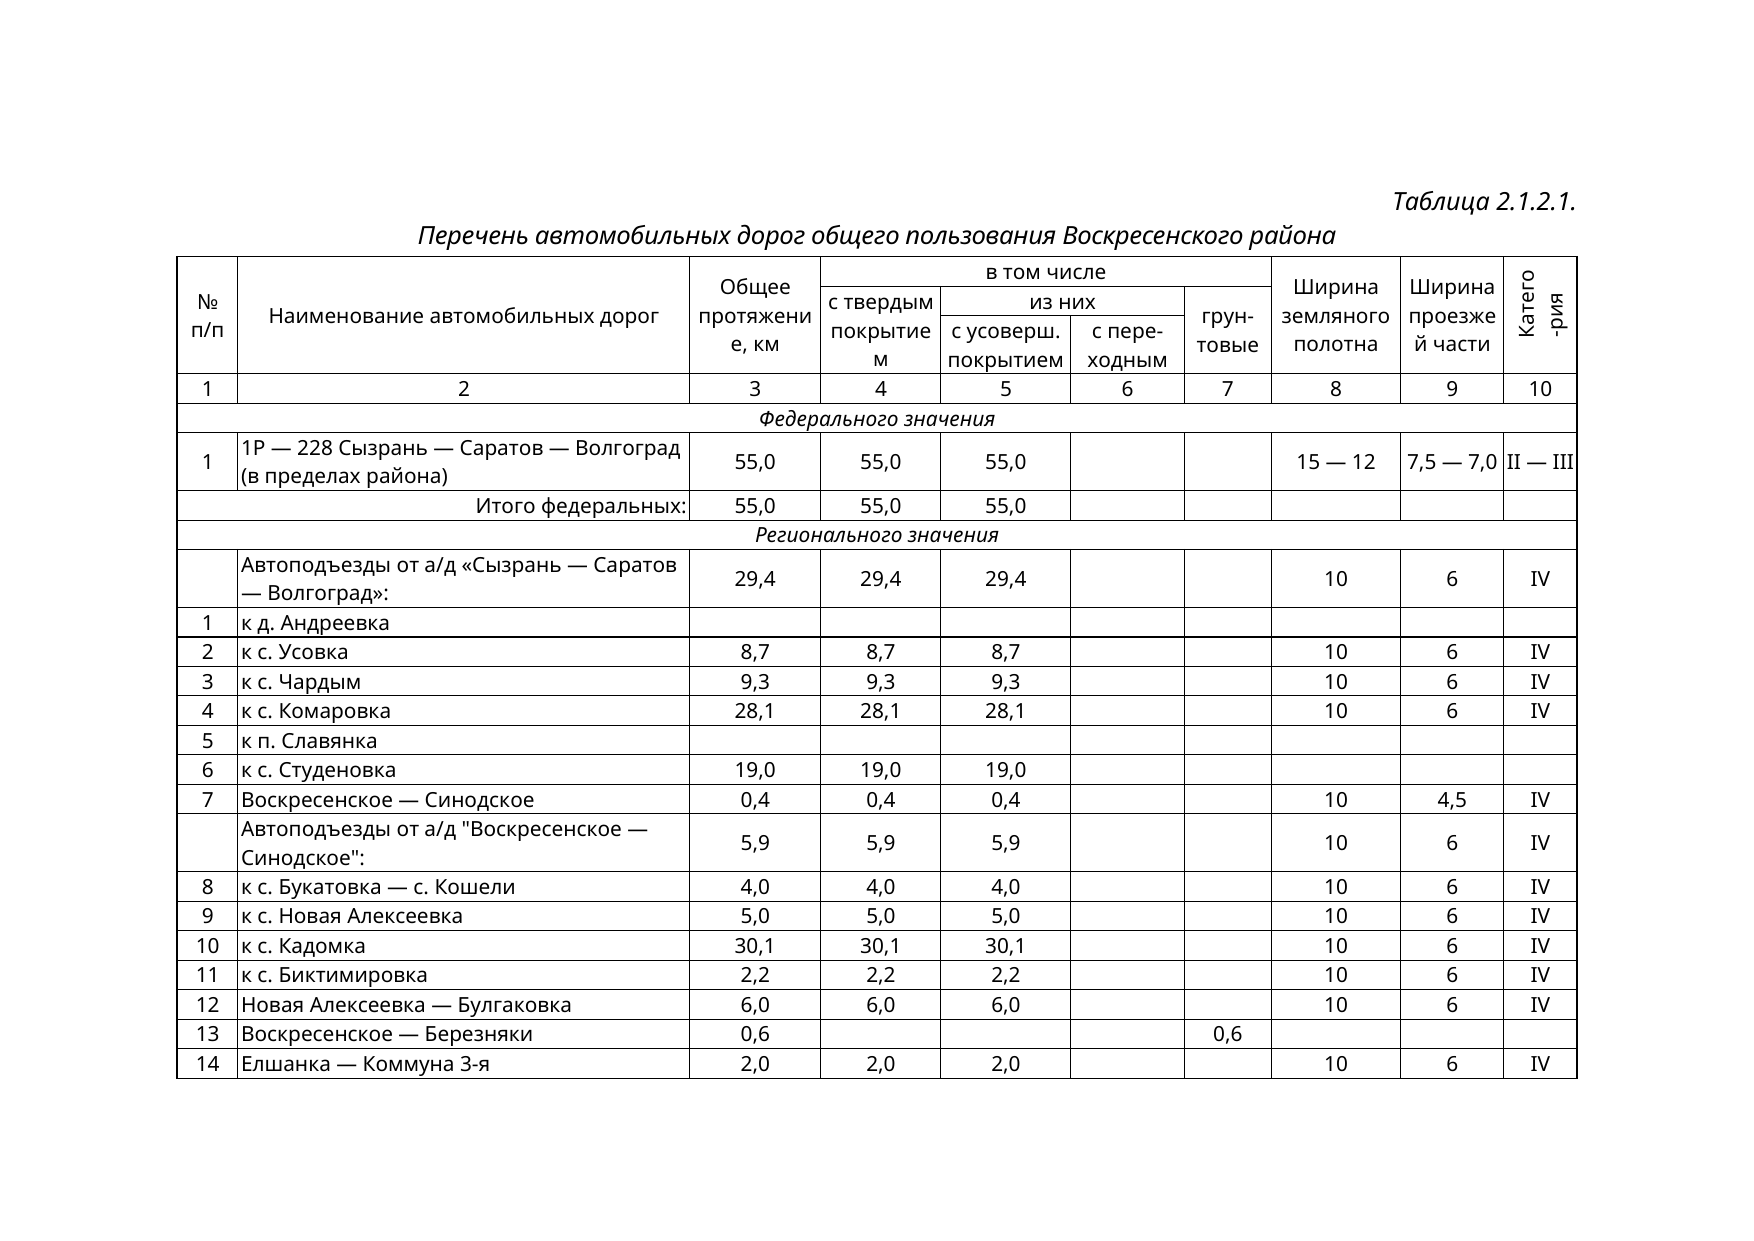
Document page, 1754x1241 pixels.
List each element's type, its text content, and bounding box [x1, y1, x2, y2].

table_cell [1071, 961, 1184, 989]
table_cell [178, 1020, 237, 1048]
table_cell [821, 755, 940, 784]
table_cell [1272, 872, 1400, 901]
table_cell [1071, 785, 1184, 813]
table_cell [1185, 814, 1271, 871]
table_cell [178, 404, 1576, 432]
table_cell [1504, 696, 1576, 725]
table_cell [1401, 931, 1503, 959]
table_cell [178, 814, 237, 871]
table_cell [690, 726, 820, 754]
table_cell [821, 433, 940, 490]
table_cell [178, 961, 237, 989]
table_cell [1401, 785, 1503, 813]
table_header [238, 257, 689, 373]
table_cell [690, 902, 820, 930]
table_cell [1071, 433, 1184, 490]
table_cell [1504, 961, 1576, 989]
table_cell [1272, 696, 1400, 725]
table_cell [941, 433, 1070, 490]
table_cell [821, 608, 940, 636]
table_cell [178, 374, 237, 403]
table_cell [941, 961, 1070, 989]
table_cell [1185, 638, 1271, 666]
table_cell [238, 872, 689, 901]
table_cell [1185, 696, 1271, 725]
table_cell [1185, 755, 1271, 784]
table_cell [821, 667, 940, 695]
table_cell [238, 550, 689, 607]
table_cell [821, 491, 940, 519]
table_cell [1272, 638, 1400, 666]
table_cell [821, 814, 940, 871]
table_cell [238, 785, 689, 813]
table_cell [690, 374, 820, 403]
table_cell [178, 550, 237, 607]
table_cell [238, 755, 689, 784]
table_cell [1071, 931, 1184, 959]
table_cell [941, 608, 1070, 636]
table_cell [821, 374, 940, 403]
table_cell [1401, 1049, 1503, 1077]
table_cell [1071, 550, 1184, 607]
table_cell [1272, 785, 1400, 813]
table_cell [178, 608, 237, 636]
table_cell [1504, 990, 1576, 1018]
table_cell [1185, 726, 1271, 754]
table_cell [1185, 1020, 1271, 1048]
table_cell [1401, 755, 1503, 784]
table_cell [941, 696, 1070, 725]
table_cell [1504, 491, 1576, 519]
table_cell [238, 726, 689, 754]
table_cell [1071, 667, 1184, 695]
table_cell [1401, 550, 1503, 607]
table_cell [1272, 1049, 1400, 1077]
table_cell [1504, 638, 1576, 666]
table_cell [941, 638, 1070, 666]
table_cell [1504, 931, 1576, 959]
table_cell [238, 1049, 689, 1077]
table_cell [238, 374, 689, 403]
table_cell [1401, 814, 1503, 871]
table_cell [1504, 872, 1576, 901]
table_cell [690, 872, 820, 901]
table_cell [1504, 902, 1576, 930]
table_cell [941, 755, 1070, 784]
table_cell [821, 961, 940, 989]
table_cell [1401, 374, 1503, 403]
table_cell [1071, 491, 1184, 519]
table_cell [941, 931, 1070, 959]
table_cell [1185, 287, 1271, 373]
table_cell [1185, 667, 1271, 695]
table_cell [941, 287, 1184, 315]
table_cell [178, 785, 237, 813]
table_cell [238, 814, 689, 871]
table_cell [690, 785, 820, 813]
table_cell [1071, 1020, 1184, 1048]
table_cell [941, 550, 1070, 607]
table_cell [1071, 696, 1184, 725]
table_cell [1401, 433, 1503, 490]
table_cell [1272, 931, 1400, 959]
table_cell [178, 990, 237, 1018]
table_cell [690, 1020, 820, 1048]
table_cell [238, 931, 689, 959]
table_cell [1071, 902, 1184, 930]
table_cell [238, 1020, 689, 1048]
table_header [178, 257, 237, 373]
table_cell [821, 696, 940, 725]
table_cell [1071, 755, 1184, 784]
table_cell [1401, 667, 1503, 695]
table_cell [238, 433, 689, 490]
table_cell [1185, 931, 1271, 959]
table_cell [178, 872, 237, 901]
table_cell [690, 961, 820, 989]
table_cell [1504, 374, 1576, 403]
text Перечень автомобильных дорог общего пользования Воскресенского района [177, 217, 1577, 252]
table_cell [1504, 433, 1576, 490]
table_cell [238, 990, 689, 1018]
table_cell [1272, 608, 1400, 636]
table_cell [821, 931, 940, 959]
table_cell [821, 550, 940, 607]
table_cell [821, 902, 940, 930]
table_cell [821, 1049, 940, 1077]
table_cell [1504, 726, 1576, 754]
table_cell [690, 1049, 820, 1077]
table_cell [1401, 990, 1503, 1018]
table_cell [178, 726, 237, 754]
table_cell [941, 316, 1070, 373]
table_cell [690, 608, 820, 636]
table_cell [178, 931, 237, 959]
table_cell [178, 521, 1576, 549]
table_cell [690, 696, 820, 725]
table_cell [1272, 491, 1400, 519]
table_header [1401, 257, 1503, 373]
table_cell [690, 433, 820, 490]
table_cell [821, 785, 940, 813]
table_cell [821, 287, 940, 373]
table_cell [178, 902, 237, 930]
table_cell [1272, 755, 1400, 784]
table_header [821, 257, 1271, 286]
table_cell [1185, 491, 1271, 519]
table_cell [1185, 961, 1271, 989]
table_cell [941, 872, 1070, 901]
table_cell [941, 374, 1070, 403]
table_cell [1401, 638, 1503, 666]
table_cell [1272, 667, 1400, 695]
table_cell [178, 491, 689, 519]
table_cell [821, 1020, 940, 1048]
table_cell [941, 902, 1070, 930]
text Таблица 2.1.2.1. [177, 183, 1577, 217]
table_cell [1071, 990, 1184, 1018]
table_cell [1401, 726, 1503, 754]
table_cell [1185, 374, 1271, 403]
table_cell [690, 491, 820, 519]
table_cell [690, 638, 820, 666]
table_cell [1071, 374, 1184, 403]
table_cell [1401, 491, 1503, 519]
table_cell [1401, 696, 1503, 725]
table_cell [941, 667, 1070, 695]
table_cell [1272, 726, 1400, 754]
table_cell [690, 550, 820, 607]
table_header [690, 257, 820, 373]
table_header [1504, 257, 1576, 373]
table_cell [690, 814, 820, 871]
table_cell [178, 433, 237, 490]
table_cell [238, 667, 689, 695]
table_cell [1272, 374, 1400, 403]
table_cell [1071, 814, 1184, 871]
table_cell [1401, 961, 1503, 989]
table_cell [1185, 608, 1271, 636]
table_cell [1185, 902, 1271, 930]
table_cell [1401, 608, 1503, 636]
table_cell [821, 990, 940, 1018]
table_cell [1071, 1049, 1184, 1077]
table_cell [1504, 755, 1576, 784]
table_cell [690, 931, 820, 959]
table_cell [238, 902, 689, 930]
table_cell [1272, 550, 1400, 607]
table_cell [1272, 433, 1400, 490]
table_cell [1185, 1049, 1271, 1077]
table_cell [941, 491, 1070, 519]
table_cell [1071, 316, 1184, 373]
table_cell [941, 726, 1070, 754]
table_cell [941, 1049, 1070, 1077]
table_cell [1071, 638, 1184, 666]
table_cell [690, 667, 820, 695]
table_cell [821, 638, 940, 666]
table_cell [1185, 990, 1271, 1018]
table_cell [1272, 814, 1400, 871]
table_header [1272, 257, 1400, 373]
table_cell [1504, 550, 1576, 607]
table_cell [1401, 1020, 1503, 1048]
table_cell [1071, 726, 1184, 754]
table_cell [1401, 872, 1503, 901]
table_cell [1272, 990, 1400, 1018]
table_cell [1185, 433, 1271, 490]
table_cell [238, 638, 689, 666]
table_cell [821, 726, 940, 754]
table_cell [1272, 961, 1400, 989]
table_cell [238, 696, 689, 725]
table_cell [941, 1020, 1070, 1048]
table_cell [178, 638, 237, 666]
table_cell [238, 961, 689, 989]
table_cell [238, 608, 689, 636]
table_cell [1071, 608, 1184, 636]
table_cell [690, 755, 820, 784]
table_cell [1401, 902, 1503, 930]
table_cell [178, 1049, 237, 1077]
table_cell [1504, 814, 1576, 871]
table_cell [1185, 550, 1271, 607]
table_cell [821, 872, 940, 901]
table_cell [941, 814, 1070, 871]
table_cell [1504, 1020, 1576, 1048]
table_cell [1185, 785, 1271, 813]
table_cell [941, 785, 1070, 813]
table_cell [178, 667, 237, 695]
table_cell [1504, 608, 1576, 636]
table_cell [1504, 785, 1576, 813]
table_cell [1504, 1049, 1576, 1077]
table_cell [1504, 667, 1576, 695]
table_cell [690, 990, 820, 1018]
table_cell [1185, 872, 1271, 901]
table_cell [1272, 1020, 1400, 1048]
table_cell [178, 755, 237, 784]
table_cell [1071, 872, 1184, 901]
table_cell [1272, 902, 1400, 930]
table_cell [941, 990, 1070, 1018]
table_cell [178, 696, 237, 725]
